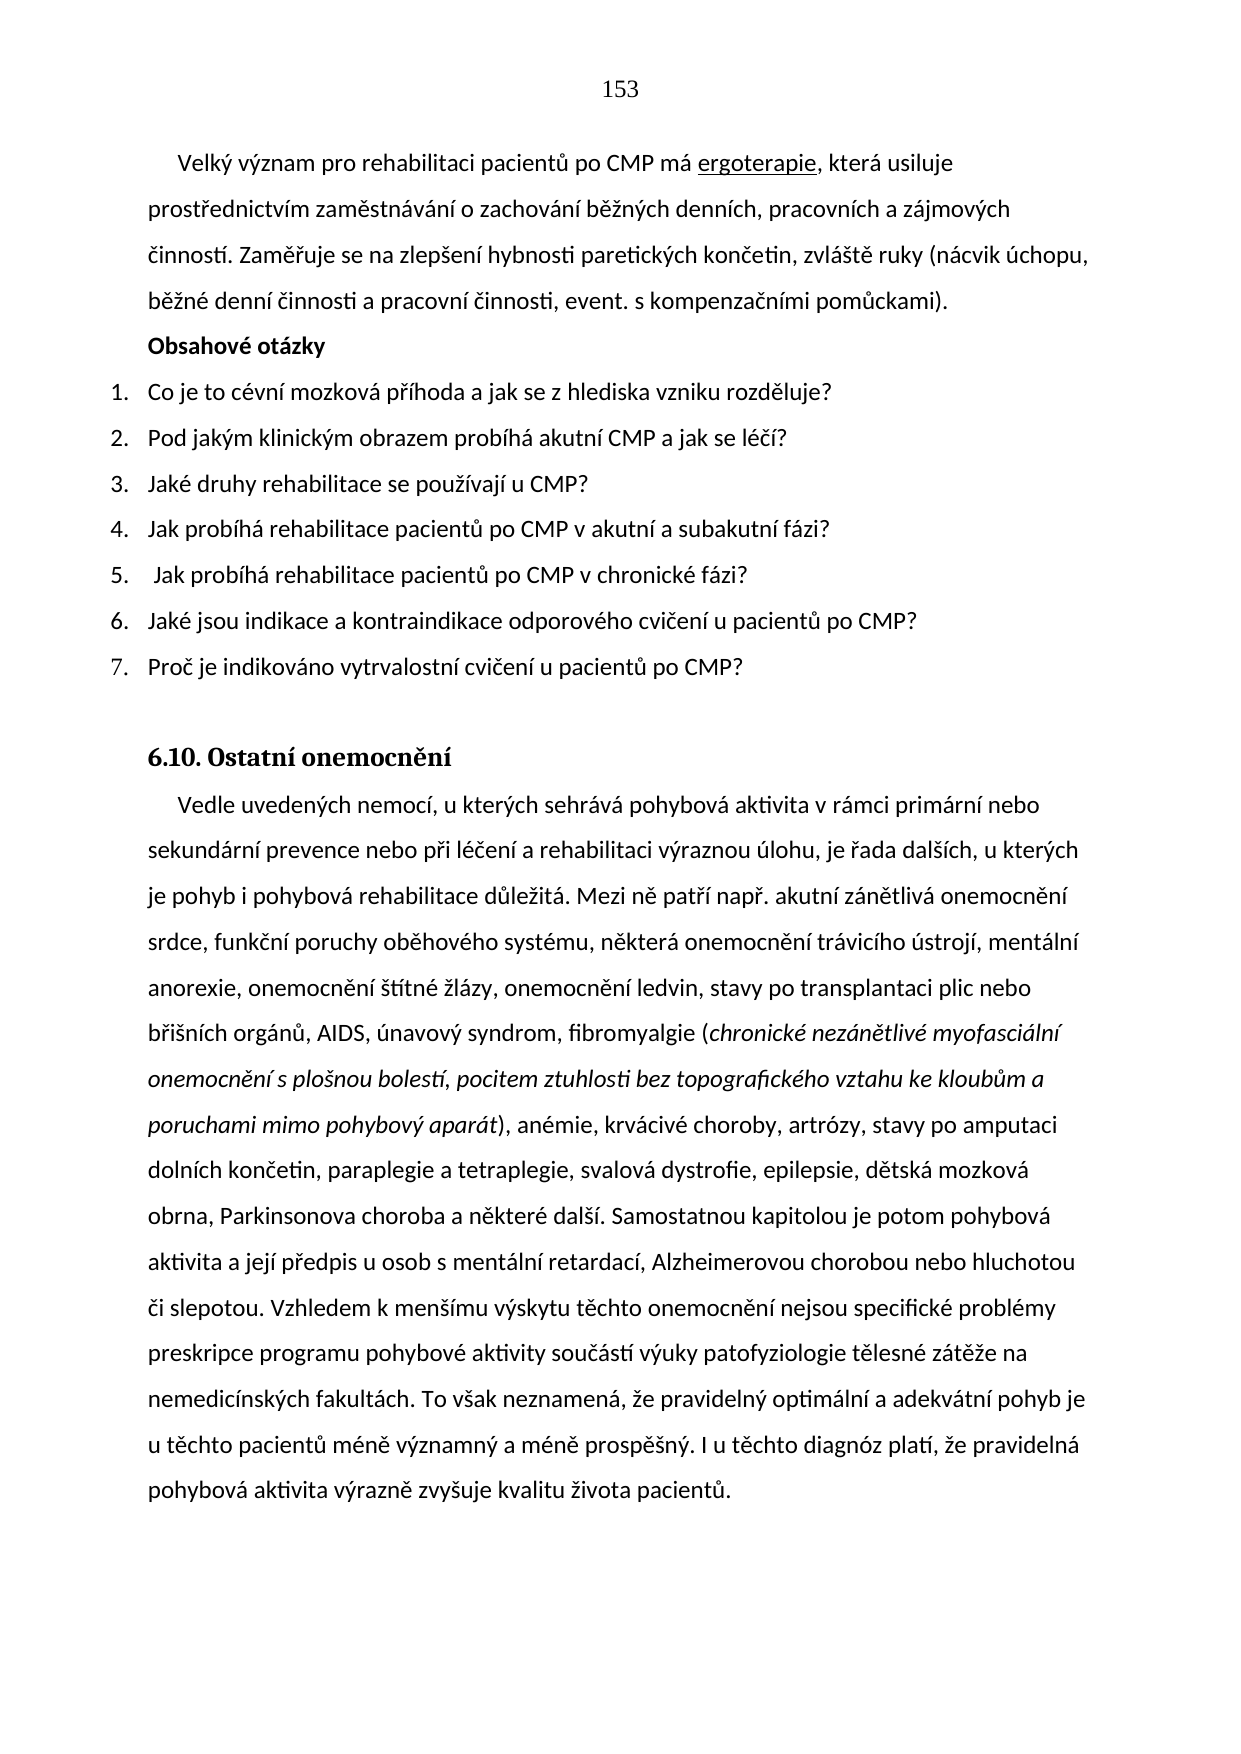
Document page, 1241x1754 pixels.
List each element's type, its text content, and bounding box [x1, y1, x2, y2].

subtitle Vedle uvedených nemocí, u kterých sehrává pohybová aktivita v rámci primární nebo sekundární prevence nebo při léčení a rehabilitaci výraznou úlohu, je řada dalších, u kterých je pohyb i pohybová rehabilitace důležitá. Mezi ně patří např. akutní zánětlivá onemocnění srdce, funkční poruchy oběhového systému, některá onemocnění trávicího ústrojí, mentální anorexie, onemocnění štítné žlázy, onemocnění ledvin, stavy po transplantaci plic nebo břišních orgánů, AIDS, únavový syndrom, fibromyalgie (chronické nezánětlivé myofasciální onemocnění s plošnou bolestí, pocitem ztuhlosti bez topografického vztahu ke kloubům a poruchami mimo pohybový aparát), anémie, krvácivé choroby, artrózy, stavy po amputaci dolních končetin, paraplegie a tetraplegie, svalová dystrofie, epilepsie, dětská mozková obrna, Parkinsonova choroba a některé další. Samostatnou kapitolou je potom pohybová aktivita a její předpis u osob s mentální retardací, Alzheimerovou chorobou nebo hluchotou či slepotou. Vzhledem k menšímu výskytu těchto onemocnění nejsou specifické problémy preskripce programu pohybové aktivity součástí výuky patofyziologie tělesné zátěže na nemedicínských fakultách. To však neznamená, že pravidelný optimální a adekvátní pohyb je u těchto pacientů méně významný a méně prospěšný. I u těchto diagnóz platí, že pravidelná pohybová aktivita výrazně zvyšuje kvalitu života pacientů. [148, 789, 1093, 1505]
list Jak probíhá rehabilitace pacientů po CMP v akutní a subakutní fázi? [110, 513, 1093, 544]
list Jaké jsou indikace a kontraindikace odporového cvičení u pacientů po CMP? [110, 605, 1093, 635]
list Jak probíhá rehabilitace pacientů po CMP v chronické fázi? [110, 559, 1093, 590]
text Obsahové otázky [148, 331, 1093, 361]
list Proč je indikováno vytrvalostní cvičení u pacientů po CMP? [110, 651, 1093, 681]
list Pod jakým klinickým obrazem probíhá akutní CMP a jak se léčí? [110, 422, 1093, 452]
subtitle 6.10. Ostatní onemocnění [148, 742, 1093, 773]
list Jaké druhy rehabilitace se používají u CMP? [110, 468, 1093, 498]
text Velký význam pro rehabilitaci pacientů po CMP má ergoterapie, která usiluje prostřednictvím zaměstnávání o zachování běžných denních, pracovních a zájmových činností. Zaměřuje se na zlepšení hybnosti paretických končetin, zvláště ruky (nácvik úchopu, běžné denní činnosti a pracovní činnosti, event. s kompenzačními pomůckami). [148, 148, 1093, 315]
list Co je to cévní mozková příhoda a jak se z hlediska vzniku rozděluje? [110, 376, 1093, 407]
